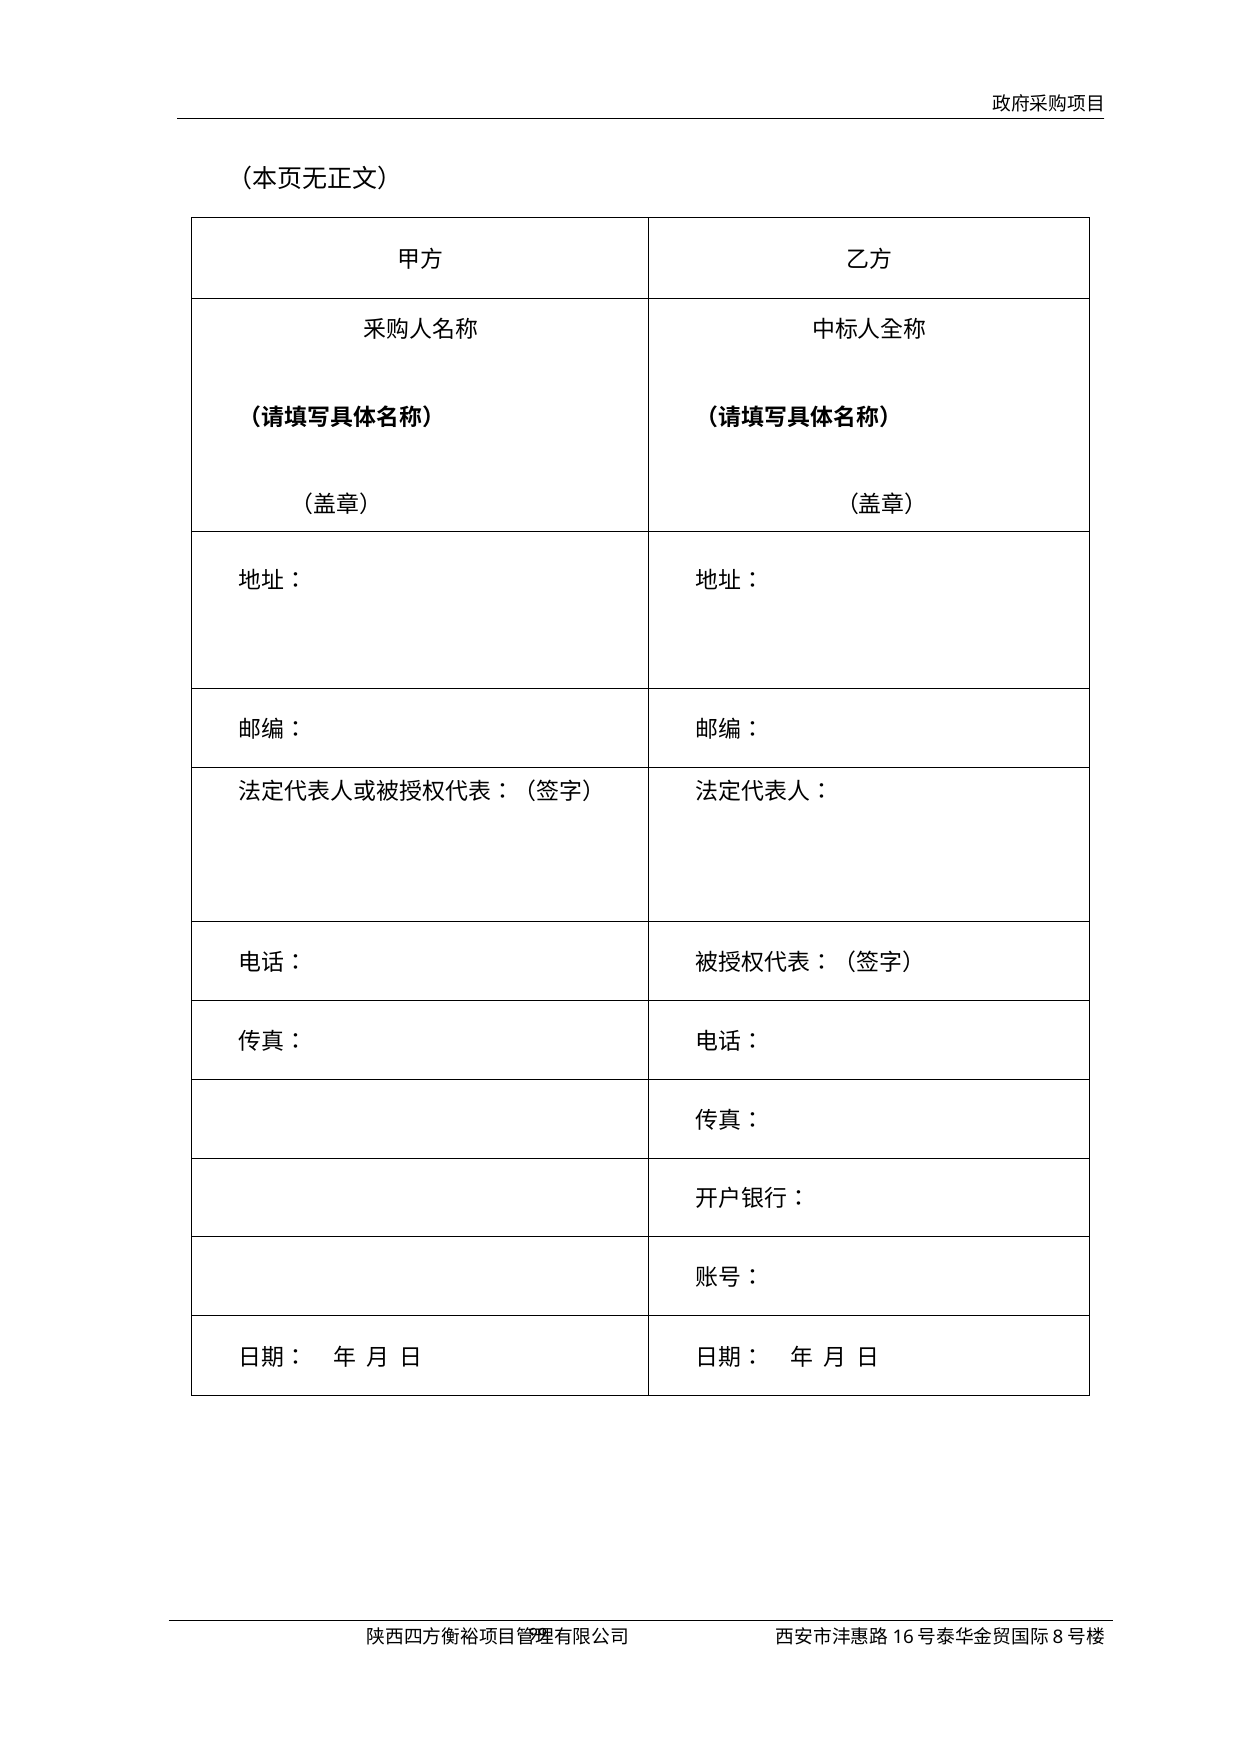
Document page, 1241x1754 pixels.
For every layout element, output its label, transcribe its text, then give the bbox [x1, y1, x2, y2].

table_header 乙方 [649, 218, 1089, 298]
table_cell 法定代表人或被授权代表：（签字） [192, 768, 648, 921]
table_cell 传真： [649, 1080, 1089, 1157]
table_cell 邮编： [192, 689, 648, 767]
text （本页无正文） [177, 155, 1104, 199]
table_cell [192, 1237, 648, 1314]
table_cell 地址： [192, 532, 648, 688]
table_cell [192, 1159, 648, 1236]
table_cell 被授权代表：（签字） [649, 922, 1089, 999]
table_cell [192, 1080, 648, 1157]
table_cell 邮编： [649, 689, 1089, 767]
table_cell 日期： 年 月 日 [649, 1316, 1089, 1394]
table_cell 电话： [192, 922, 648, 999]
table_cell 日期： 年 月 日 [192, 1316, 648, 1394]
table_header 甲方 [192, 218, 648, 298]
table_cell 釆购人名称 （请填写具体名称） （盖章） [192, 299, 648, 531]
table_cell 中标人全称 （请填写具体名称） （盖章） [649, 299, 1089, 531]
table_cell 开户银行： [649, 1159, 1089, 1236]
table_cell 法定代表人： [649, 768, 1089, 921]
table_cell 地址： [649, 532, 1089, 688]
table_cell 账号： [649, 1237, 1089, 1314]
table_cell 传真： [192, 1001, 648, 1078]
table_cell 电话： [649, 1001, 1089, 1078]
